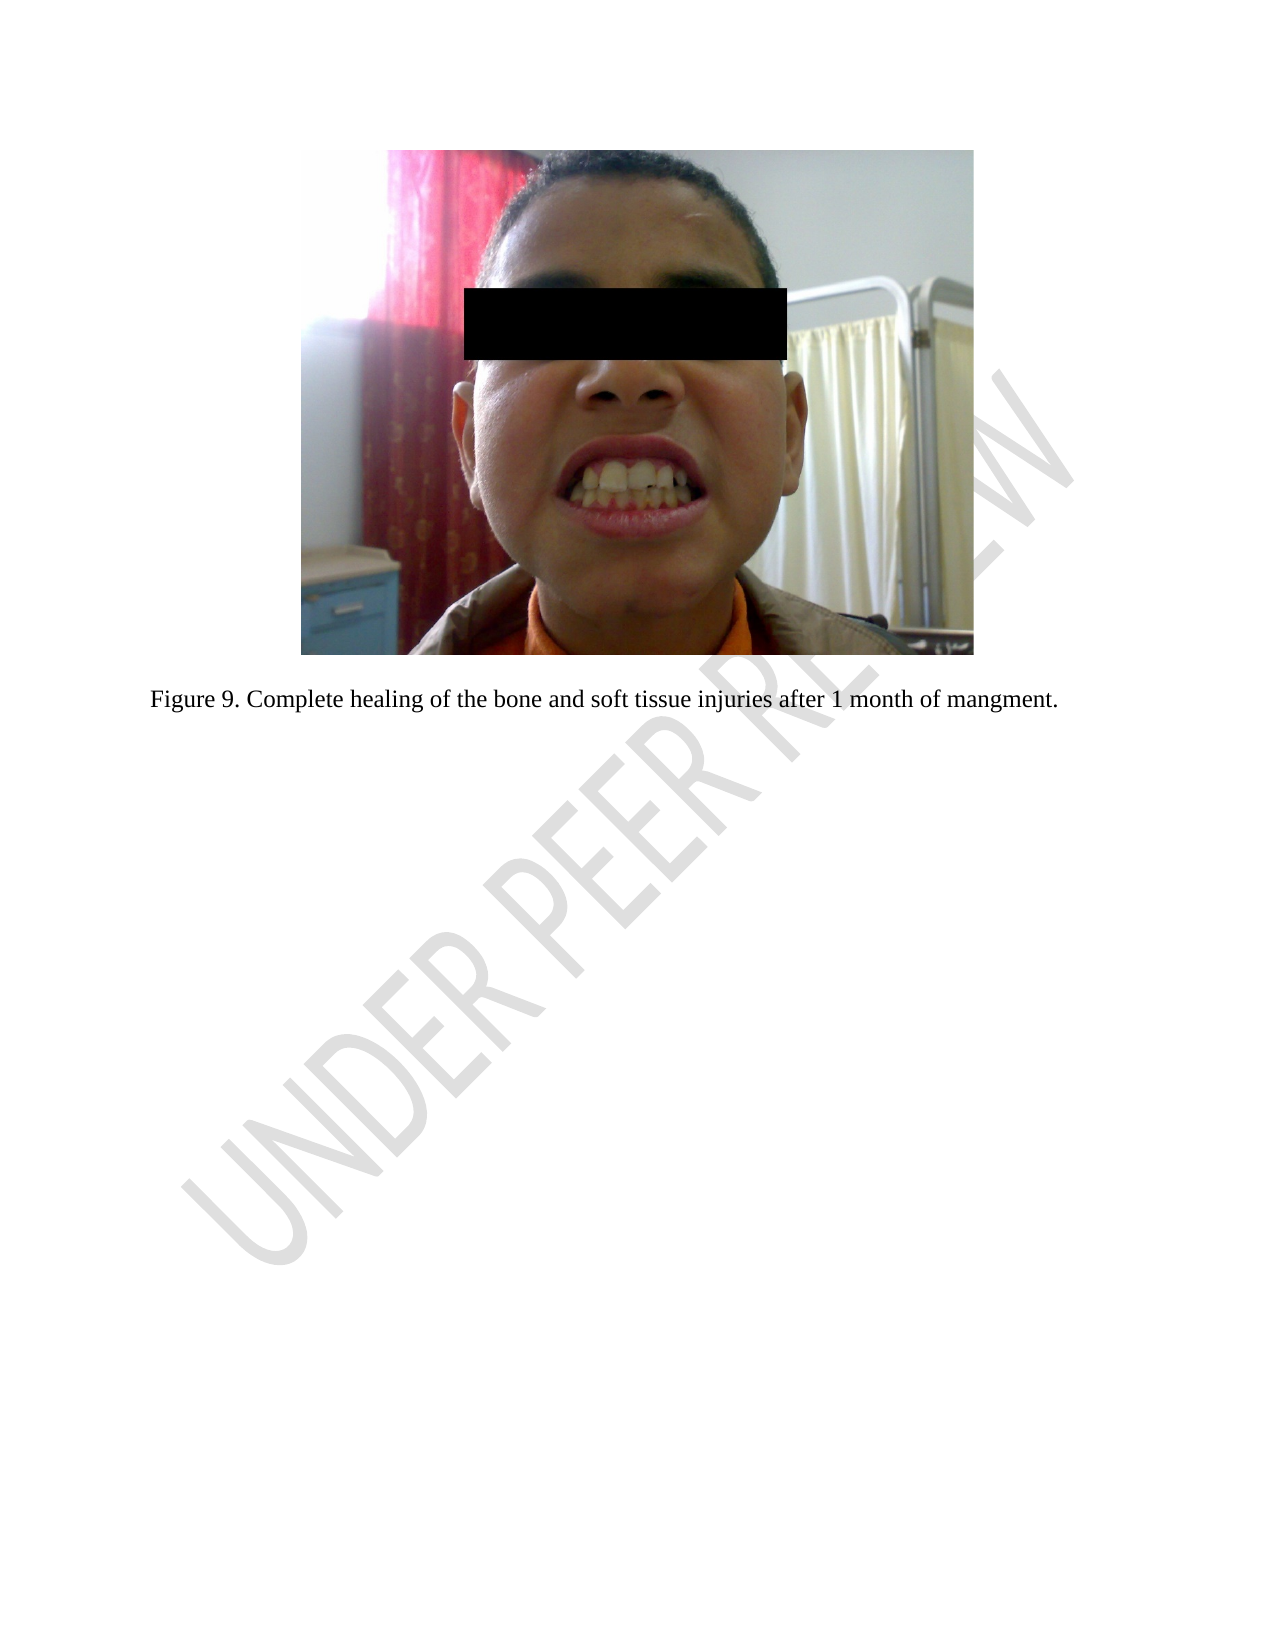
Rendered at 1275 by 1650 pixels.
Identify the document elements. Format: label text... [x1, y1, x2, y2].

text Figure 9. Complete healing of the bone and soft tissue injuries after 1 month of mangment. [150, 684, 1125, 712]
picture [301, 150, 974, 655]
